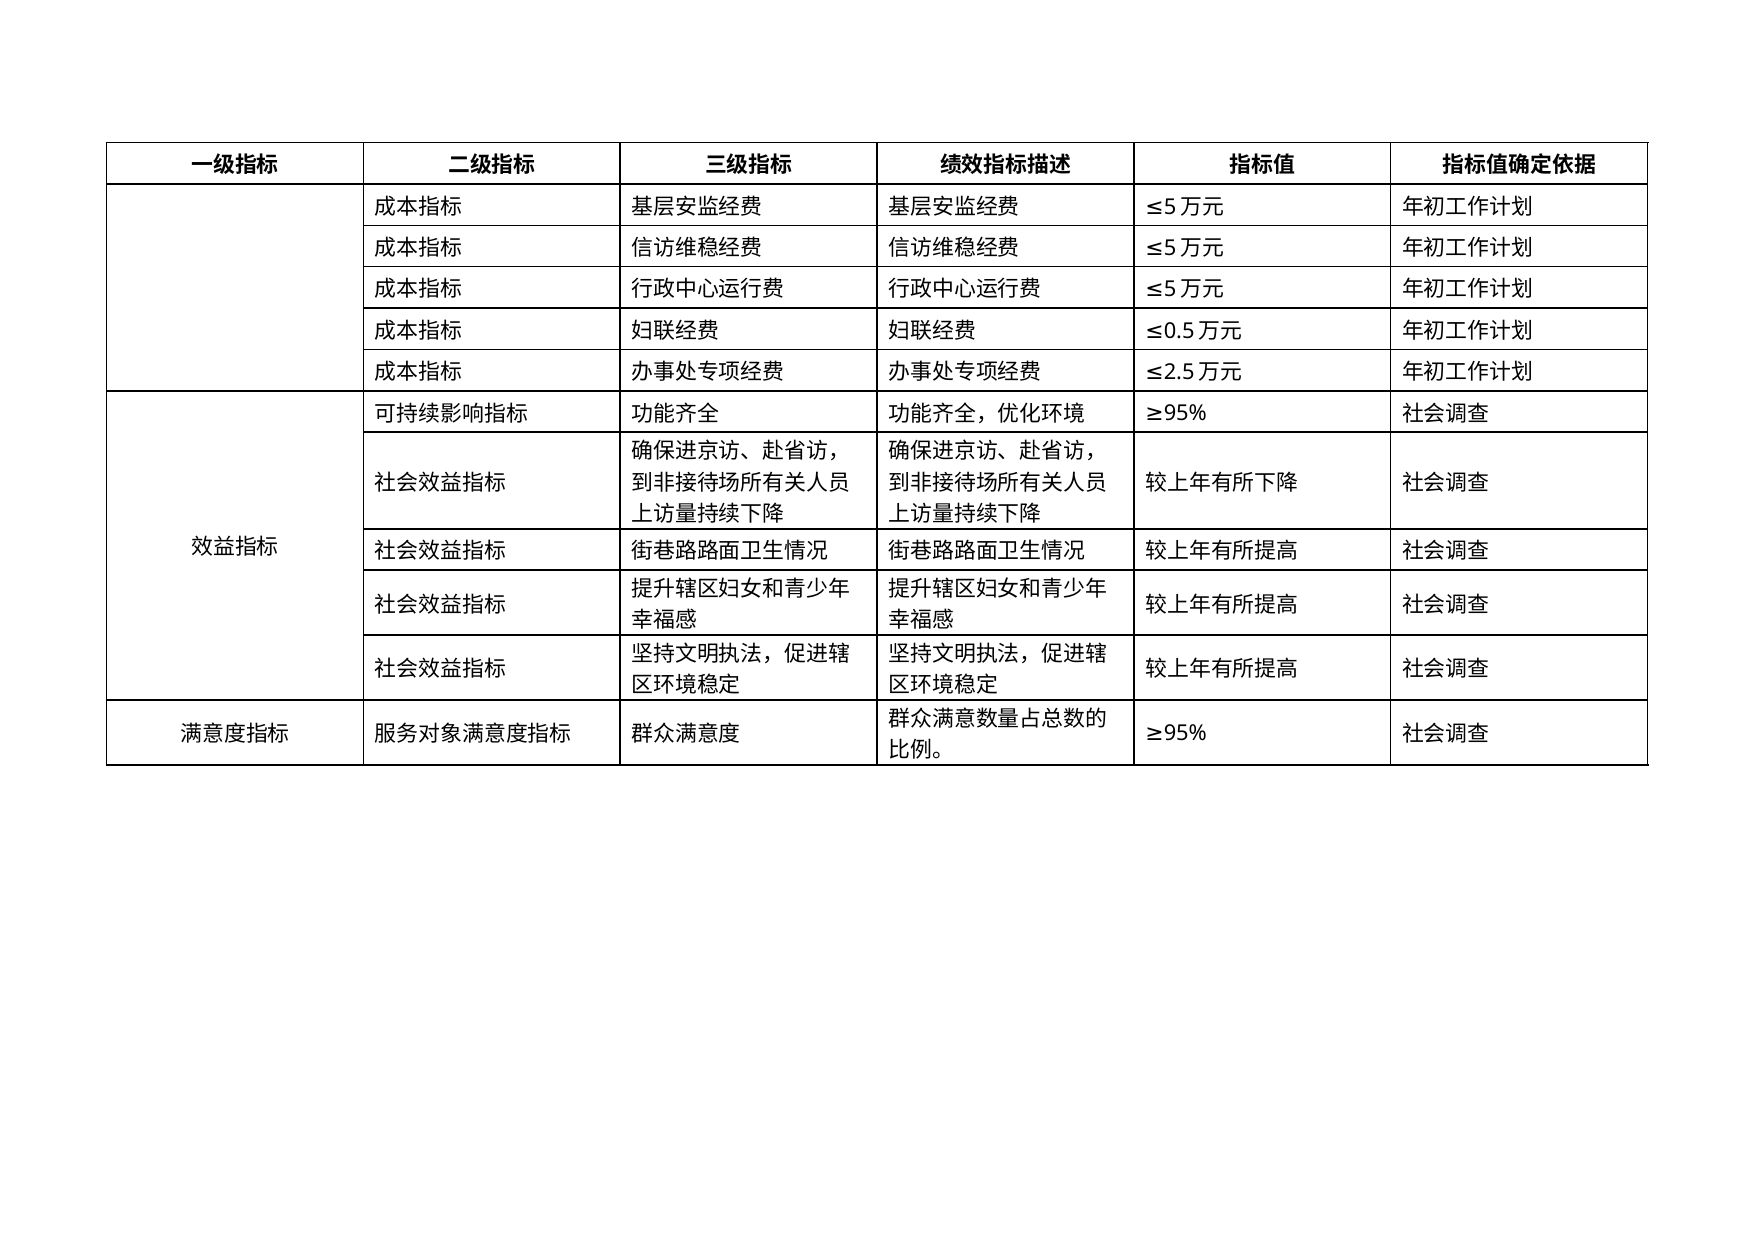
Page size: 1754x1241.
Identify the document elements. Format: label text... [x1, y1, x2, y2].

table_cell 提升辖区妇女和青少年幸福感 [878, 571, 1133, 634]
table_header 绩效指标描述 [878, 143, 1133, 183]
table_cell 社会调查 [1391, 433, 1647, 528]
table_cell 坚持文明执法，促进辖区环境稳定 [621, 636, 876, 699]
table_cell 年初工作计划 [1391, 309, 1647, 348]
table_cell 成本指标 [364, 267, 619, 307]
table_cell 成本指标 [364, 226, 619, 266]
table_cell 年初工作计划 [1391, 185, 1647, 224]
table_cell 年初工作计划 [1391, 350, 1647, 390]
table_cell 信访维稳经费 [878, 226, 1133, 266]
table_cell 较上年有所提高 [1135, 571, 1390, 634]
table_cell 较上年有所提高 [1135, 636, 1390, 699]
table_cell 社会效益指标 [364, 433, 619, 528]
table_cell 群众满意数量占总数的比例。 [878, 701, 1133, 764]
table_cell 提升辖区妇女和青少年幸福感 [621, 571, 876, 634]
table_header 三级指标 [621, 143, 876, 183]
table_cell 确保进京访、赴省访，到非接待场所有关人员上访量持续下降 [621, 433, 876, 528]
table_cell 功能齐全，优化环境 [878, 392, 1133, 431]
table_cell 成本指标 [364, 350, 619, 390]
table_cell 坚持文明执法，促进辖区环境稳定 [878, 636, 1133, 699]
table_cell 街巷路路面卫生情况 [621, 530, 876, 569]
table_cell 街巷路路面卫生情况 [878, 530, 1133, 569]
table_cell 确保进京访、赴省访，到非接待场所有关人员上访量持续下降 [878, 433, 1133, 528]
table_header 二级指标 [364, 143, 619, 183]
table_cell 社会调查 [1391, 392, 1647, 431]
table_cell 群众满意度 [621, 701, 876, 764]
table_cell 信访维稳经费 [621, 226, 876, 266]
table_cell 成本指标 [364, 185, 619, 224]
table_cell 社会调查 [1391, 530, 1647, 569]
table_header 一级指标 [107, 143, 363, 183]
table_cell 较上年有所下降 [1135, 433, 1390, 528]
table_cell 服务对象满意度指标 [364, 701, 619, 764]
table_cell 社会调查 [1391, 701, 1647, 764]
table_cell 成本指标 [364, 309, 619, 348]
table_cell 社会调查 [1391, 571, 1647, 634]
table_cell 行政中心运行费 [878, 267, 1133, 307]
table_cell 满意度指标 [107, 701, 363, 764]
table_cell 效益指标 [107, 392, 363, 699]
table_cell 年初工作计划 [1391, 226, 1647, 266]
table_cell ≤0.5万元 [1135, 309, 1390, 348]
table_cell ≥95% [1135, 701, 1390, 764]
table_cell 妇联经费 [878, 309, 1133, 348]
table_cell ≤5万元 [1135, 185, 1390, 224]
table_cell 办事处专项经费 [878, 350, 1133, 390]
table_cell 基层安监经费 [621, 185, 876, 224]
table_cell 社会调查 [1391, 636, 1647, 699]
table_cell 可持续影响指标 [364, 392, 619, 431]
table_cell 社会效益指标 [364, 636, 619, 699]
table_cell ≤5万元 [1135, 226, 1390, 266]
table_header 指标值确定依据 [1391, 143, 1647, 183]
table_cell 社会效益指标 [364, 530, 619, 569]
table_cell ≥95% [1135, 392, 1390, 431]
table_cell 行政中心运行费 [621, 267, 876, 307]
table_cell ≤5万元 [1135, 267, 1390, 307]
table_cell 妇联经费 [621, 309, 876, 348]
table_cell 较上年有所提高 [1135, 530, 1390, 569]
table_header 指标值 [1135, 143, 1390, 183]
table_cell 年初工作计划 [1391, 267, 1647, 307]
table_cell 办事处专项经费 [621, 350, 876, 390]
table_cell ≤2.5万元 [1135, 350, 1390, 390]
table_cell 基层安监经费 [878, 185, 1133, 224]
table_cell 功能齐全 [621, 392, 876, 431]
table_cell 社会效益指标 [364, 571, 619, 634]
